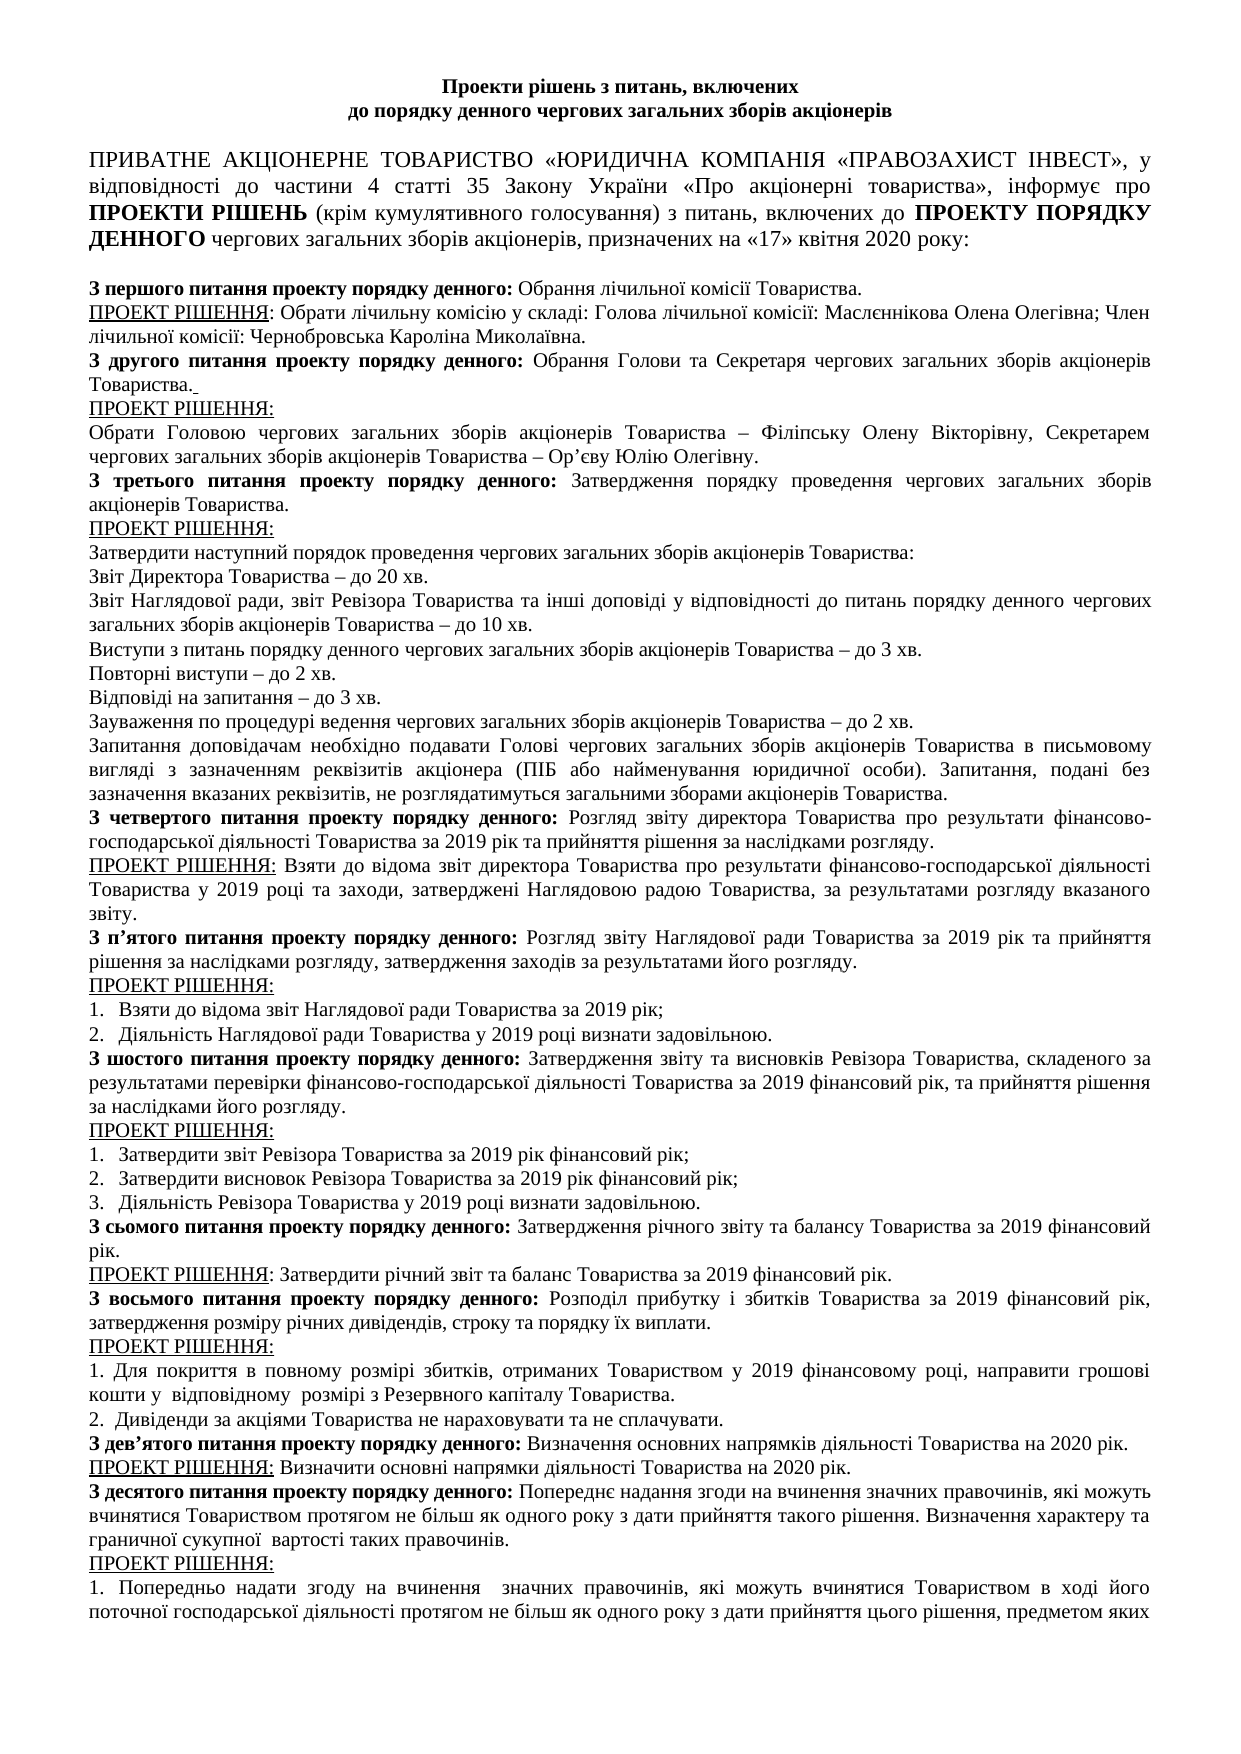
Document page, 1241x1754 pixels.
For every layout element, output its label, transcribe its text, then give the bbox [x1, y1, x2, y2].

text Зауваження по процедурі ведення чергових загальних зборів акціонерів Товариства – до 2 хв. [89, 709, 1152, 733]
text З сьомого питання проекту порядку денного: Затвердження річного звіту та балансу Товариства за 2019 фінансовий рік. [89, 1214, 1152, 1262]
text З п’ятого питання проекту порядку денного: Розгляд звіту Наглядової ради Товариства за 2019 рік та прийняття рішення за наслідками розгляду, затвердження заходів за результатами його розгляду. [89, 925, 1152, 973]
text З восьмого питання проекту порядку денного: Розподіл прибутку і збитків Товариства за 2019 фінансовий рік, затвердження розміру річних дивідендів, строку та порядку їх виплати. [89, 1286, 1152, 1334]
text до порядку денного чергових загальних зборів акціонерів [89, 98, 1152, 122]
list Взяти до відома звіт Наглядової ради Товариства за 2019 рік; [89, 997, 1152, 1021]
text ПРИВАТНЕ АКЦІОНЕРНЕ ТОВАРИСТВО «ЮРИДИЧНА КОМПАНІЯ «ПРАВОЗАХИСТ ІНВЕСТ», у відповідності до частини 4 статті 35 Закону України «Про акціонерні товариства», інформує про ПРОЕКТИ РІШЕНЬ (крім кумулятивного голосування) з питань, включених до ПРОЕКТУ ПОРЯДКУ ДЕННОГО чергових загальних зборів акціонерів, призначених на «17» квітня 2020 року: [89, 146, 1152, 251]
text З дев’ятого питання проекту порядку денного: Визначення основних напрямків діяльності Товариства на 2020 рік. [89, 1431, 1152, 1454]
text З четвертого питання проекту порядку денного: Розгляд звіту директора Товариства про результати фінансово-господарської діяльності Товариства за 2019 рік та прийняття рішення за наслідками розгляду. [89, 805, 1152, 853]
text ПРОЕКТ РІШЕННЯ: Взяти до відома звіт директора Товариства про результати фінансово-господарської діяльності Товариства у 2019 році та заходи, затверджені Наглядовою радою Товариства, за результатами розгляду вказаного звіту. [89, 853, 1152, 925]
text ПРОЕКТ РІШЕННЯ: Визначити основні напрямки діяльності Товариства на 2020 рік. [89, 1454, 1152, 1479]
text Звіт Наглядової ради, звіт Ревізора Товариства та інші доповіді у відповідності до питань порядку денного чергових загальних зборів акціонерів Товариства – до 10 хв. [89, 588, 1152, 636]
text ПРОЕКТ РІШЕННЯ: [89, 1551, 1152, 1575]
text ПРОЕКТ РІШЕННЯ: [89, 1118, 1152, 1142]
text З другого питання проекту порядку денного: Обрання Голови та Секретаря чергових загальних зборів акціонерів Товариства. [89, 348, 1152, 396]
text Повторні виступи – до 2 хв. [89, 661, 1152, 684]
text Запитання доповідачам необхідно подавати Голові чергових загальних зборів акціонерів Товариства в письмовому вигляді з зазначенням реквізитів акціонера (ПІБ або найменування юридичної особи). Запитання, подані без зазначення вказаних реквізитів, не розглядатимуться загальними зборами акціонерів Товариства. [89, 733, 1152, 805]
text З десятого питання проекту порядку денного: Попереднє надання згоди на вчинення значних правочинів, які можуть вчинятися Товариством протягом не більш як одного року з дати прийняття такого рішення. Визначення характеру та граничної сукупної вартості таких правочинів. [89, 1479, 1152, 1551]
text ПРОЕКТ РІШЕННЯ: Затвердити річний звіт та баланс Товариства за 2019 фінансовий рік. [89, 1262, 1152, 1286]
text З третього питання проекту порядку денного: Затвердження порядку проведення чергових загальних зборів акціонерів Товариства. [89, 468, 1152, 516]
text Проекти рішень з питань, включених [89, 74, 1152, 98]
text ПРОЕКТ РІШЕННЯ: [89, 516, 1152, 540]
text ПРОЕКТ РІШЕННЯ: [89, 973, 1152, 997]
list Діяльність Наглядової ради Товариства у 2019 році визнати задовільною. [89, 1021, 1152, 1046]
text ПРОЕКТ РІШЕННЯ: [89, 396, 1152, 420]
text Звіт Директора Товариства – до 20 хв. [89, 564, 1152, 588]
text 1. Для покриття в повному розмірі збитків, отриманих Товариством у 2019 фінансовому році, направити грошові кошти у відповідному розмірі з Резервного капіталу Товариства. [89, 1358, 1152, 1406]
text 2. Дивіденди за акціями Товариства не нараховувати та не сплачувати. [89, 1406, 1152, 1431]
text ПРОЕКТ РІШЕННЯ: Обрати лічильну комісію у складі: Голова лічильної комісії: Маслєннікова Олена Олегівна; Член лічильної комісії: Чернобровська Кароліна Миколаївна. [89, 299, 1152, 348]
text Обрати Головою чергових загальних зборів акціонерів Товариства – Філіпську Олену Вікторівну, Секретарем чергових загальних зборів акціонерів Товариства – Ор’єву Юлію Олегівну. [89, 420, 1152, 468]
text З першого питання проекту порядку денного: Обрання лічильної комісії Товариства. [89, 276, 1152, 299]
list Затвердити звіт Ревізора Товариства за 2019 рік фінансовий рік; [89, 1142, 1152, 1166]
text ПРОЕКТ РІШЕННЯ: [89, 1334, 1152, 1358]
list Затвердити висновок Ревізора Товариства за 2019 рік фінансовий рік; [89, 1166, 1152, 1190]
list Діяльність Ревізора Товариства у 2019 році визнати задовільною. [89, 1190, 1152, 1214]
text Затвердити наступний порядок проведення чергових загальних зборів акціонерів Товариства: [89, 540, 1152, 564]
text Виступи з питань порядку денного чергових загальних зборів акціонерів Товариства – до 3 хв. [89, 636, 1152, 661]
text З шостого питання проекту порядку денного: Затвердження звіту та висновків Ревізора Товариства, складеного за результатами перевірки фінансово-господарської діяльності Товариства за 2019 фінансовий рік, та прийняття рішення за наслідками його розгляду. [89, 1046, 1152, 1118]
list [89, 1575, 1152, 1623]
text Відповіді на запитання – до 3 хв. [89, 684, 1152, 709]
